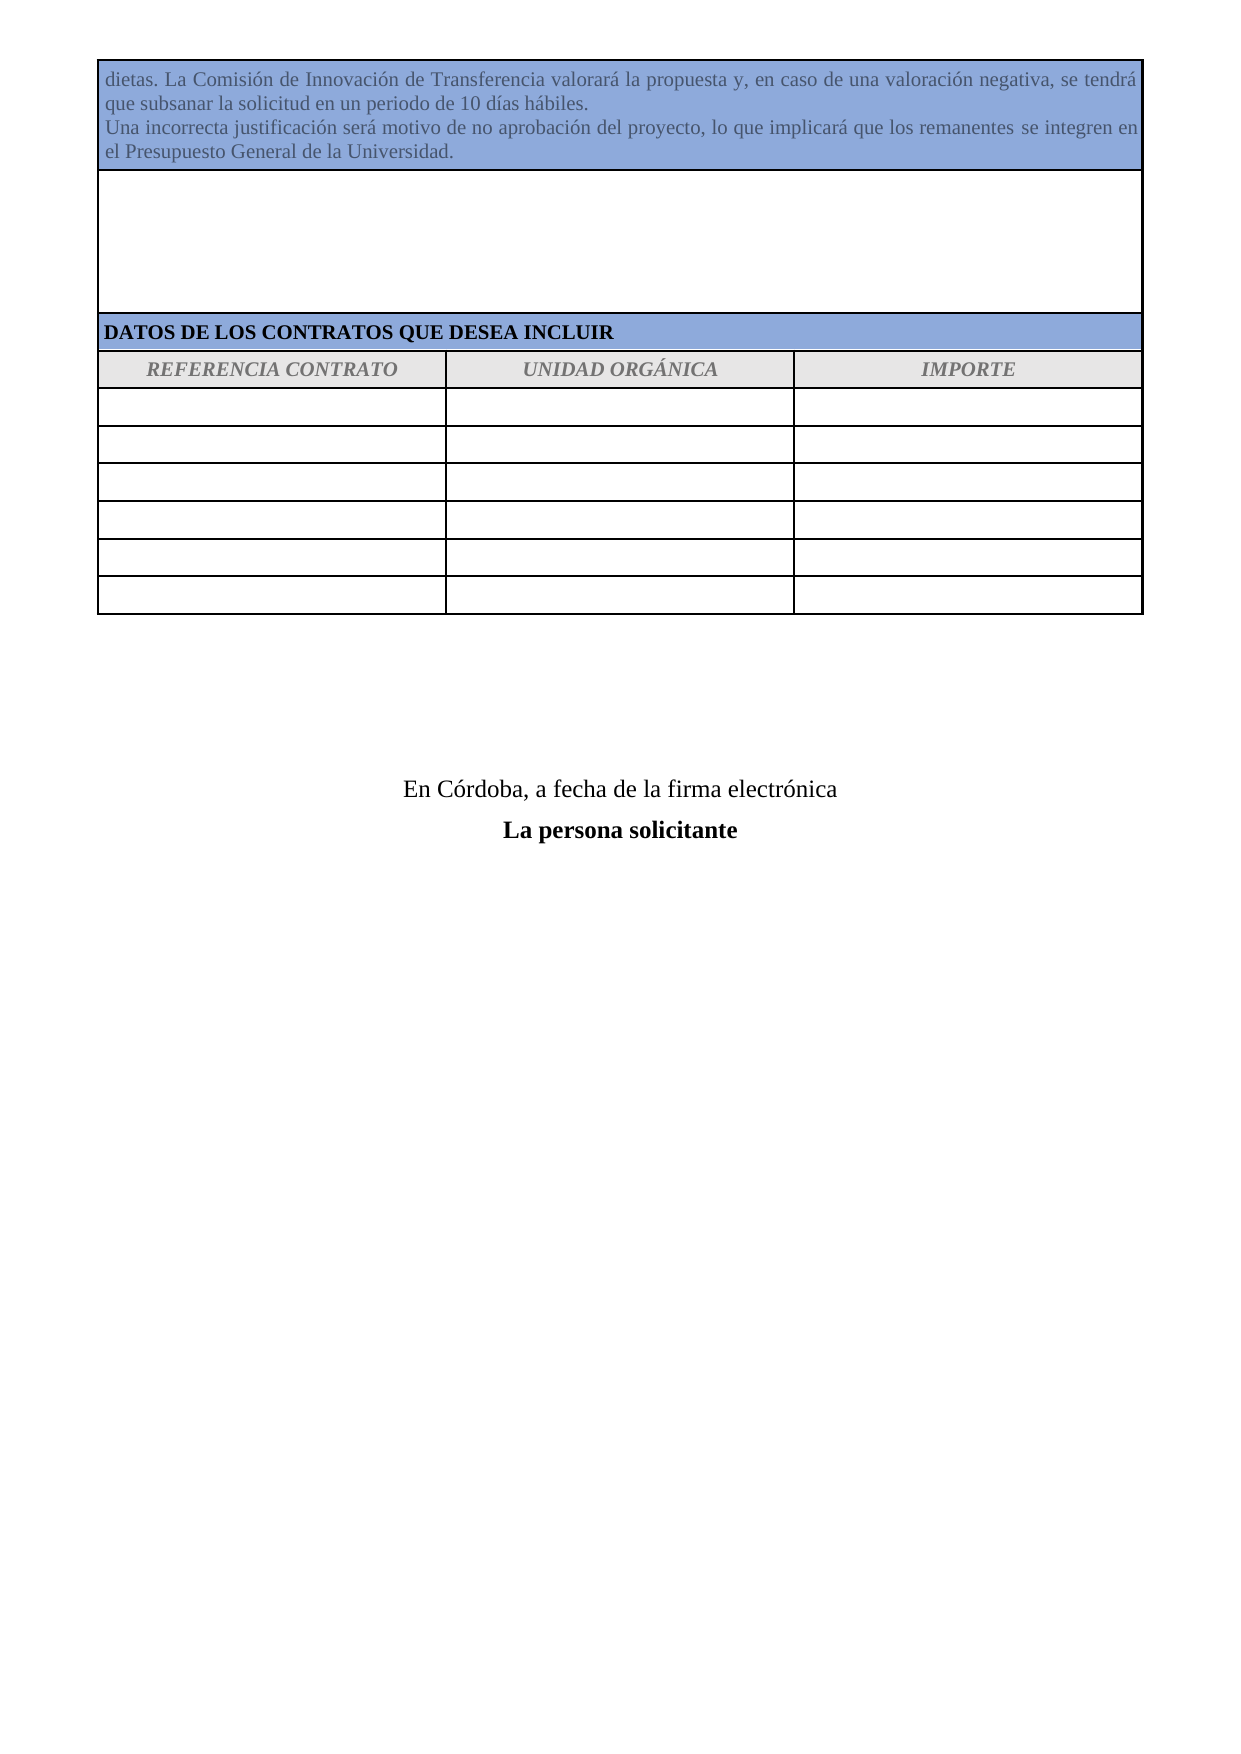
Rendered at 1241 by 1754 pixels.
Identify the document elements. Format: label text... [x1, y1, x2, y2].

table_cell IMPORTE [795, 352, 1141, 387]
table_cell [447, 389, 793, 425]
table_cell [795, 464, 1141, 500]
table_cell [795, 540, 1141, 575]
table_cell [99, 540, 445, 575]
table_cell [99, 171, 1141, 312]
table_cell [795, 389, 1141, 425]
table_cell [99, 577, 445, 613]
table_cell REFERENCIA CONTRATO [99, 352, 445, 387]
table_cell [447, 427, 793, 462]
table_cell [447, 577, 793, 613]
table_cell [447, 540, 793, 575]
text La persona solicitante [148, 815, 1092, 844]
table_cell [99, 502, 445, 537]
table_cell [795, 502, 1141, 537]
table_cell [795, 427, 1141, 462]
table_cell [447, 464, 793, 500]
text En Córdoba, a fecha de la firma electrónica [148, 774, 1092, 803]
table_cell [99, 61, 1141, 169]
table_cell [99, 389, 445, 425]
table_cell UNIDAD ORGÁNICA [447, 352, 793, 387]
table_cell [99, 427, 445, 462]
table_cell [795, 577, 1141, 613]
table_cell [447, 502, 793, 537]
table_cell DATOS DE LOS CONTRATOS QUE DESEA INCLUIR [99, 314, 1141, 349]
table_cell [99, 464, 445, 500]
